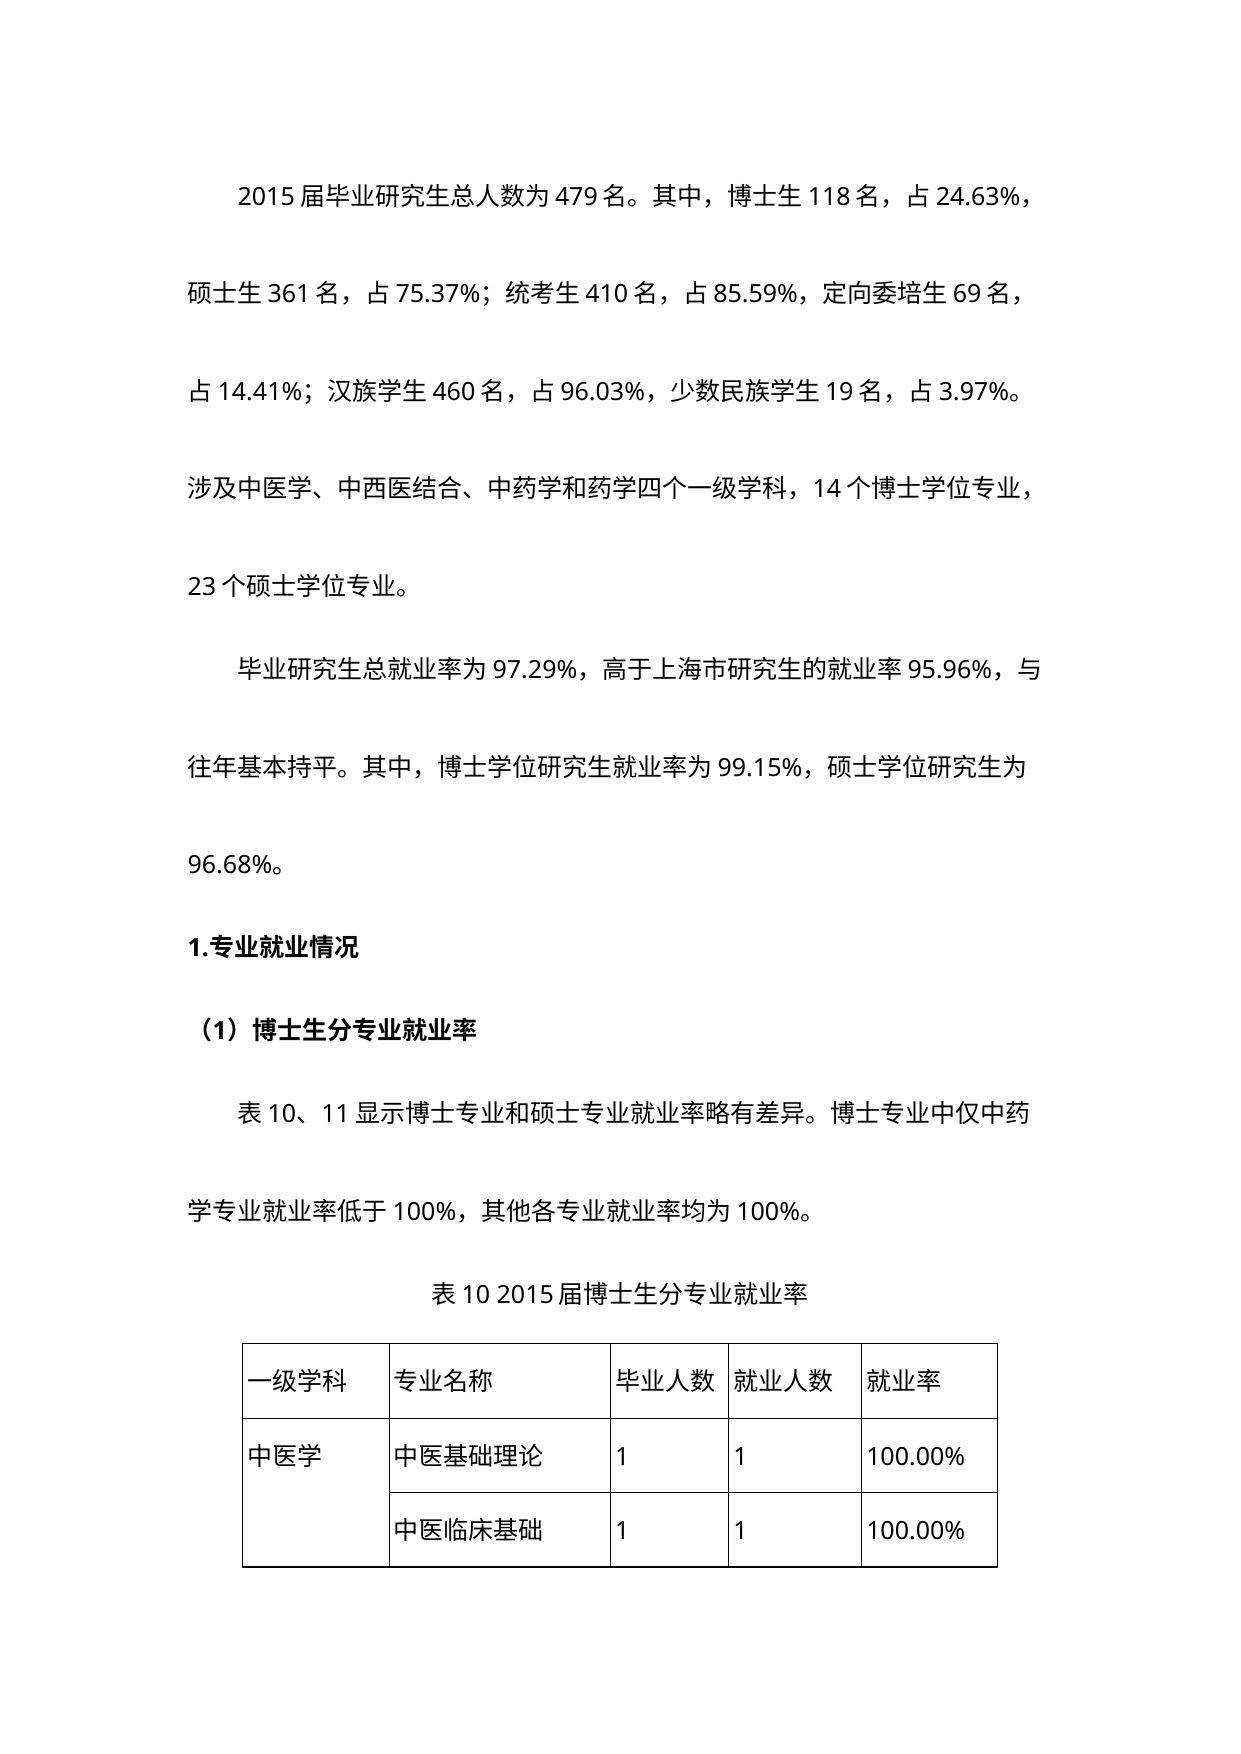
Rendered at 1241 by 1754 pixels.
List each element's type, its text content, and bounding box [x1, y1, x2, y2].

table_cell 100.00% [862, 1493, 997, 1566]
text （1）博士生分专业就业率 [187, 996, 1053, 1061]
table_cell 中医学 [243, 1419, 389, 1566]
table_header 就业率 [862, 1344, 997, 1418]
text 表10 2015届博士生分专业就业率 [187, 1260, 1053, 1325]
list 毕业研究生总就业率为97.29%，高于上海市研究生的就业率95.96%，与往年基本持平。其中，博士学位研究生就业率为99.15%，硕士学位研究生为96.68%。 [187, 635, 1053, 895]
table_cell 100.00% [862, 1419, 997, 1492]
table_cell 1 [611, 1419, 728, 1492]
list 1.专业就业情况 [187, 913, 1053, 978]
text 表10、11显示博士专业和硕士专业就业率略有差异。博士专业中仅中药学专业就业率低于100%，其他各专业就业率均为100%。 [187, 1079, 1053, 1242]
table_header 专业名称 [390, 1344, 610, 1418]
table_header 就业人数 [729, 1344, 861, 1418]
table_header 毕业人数 [611, 1344, 728, 1418]
table_cell 中医基础理论 [390, 1419, 610, 1492]
table_cell 1 [611, 1493, 728, 1566]
table_cell 中医临床基础 [390, 1493, 610, 1566]
table_cell 1 [729, 1493, 861, 1566]
table_header 一级学科 [243, 1344, 389, 1418]
table_cell 1 [729, 1419, 861, 1492]
text 2015届毕业研究生总人数为479名。其中，博士生118名，占24.63%，硕士生361名，占75.37%；统考生410名，占85.59%，定向委培生69名，占14.41%；汉族学生460名，占96.03%，少数民族学生19名，占3.97%。涉及中医学、中西医结合、中药学和药学四个一级学科，14个博士学位专业，23个硕士学位专业。 [187, 162, 1053, 617]
